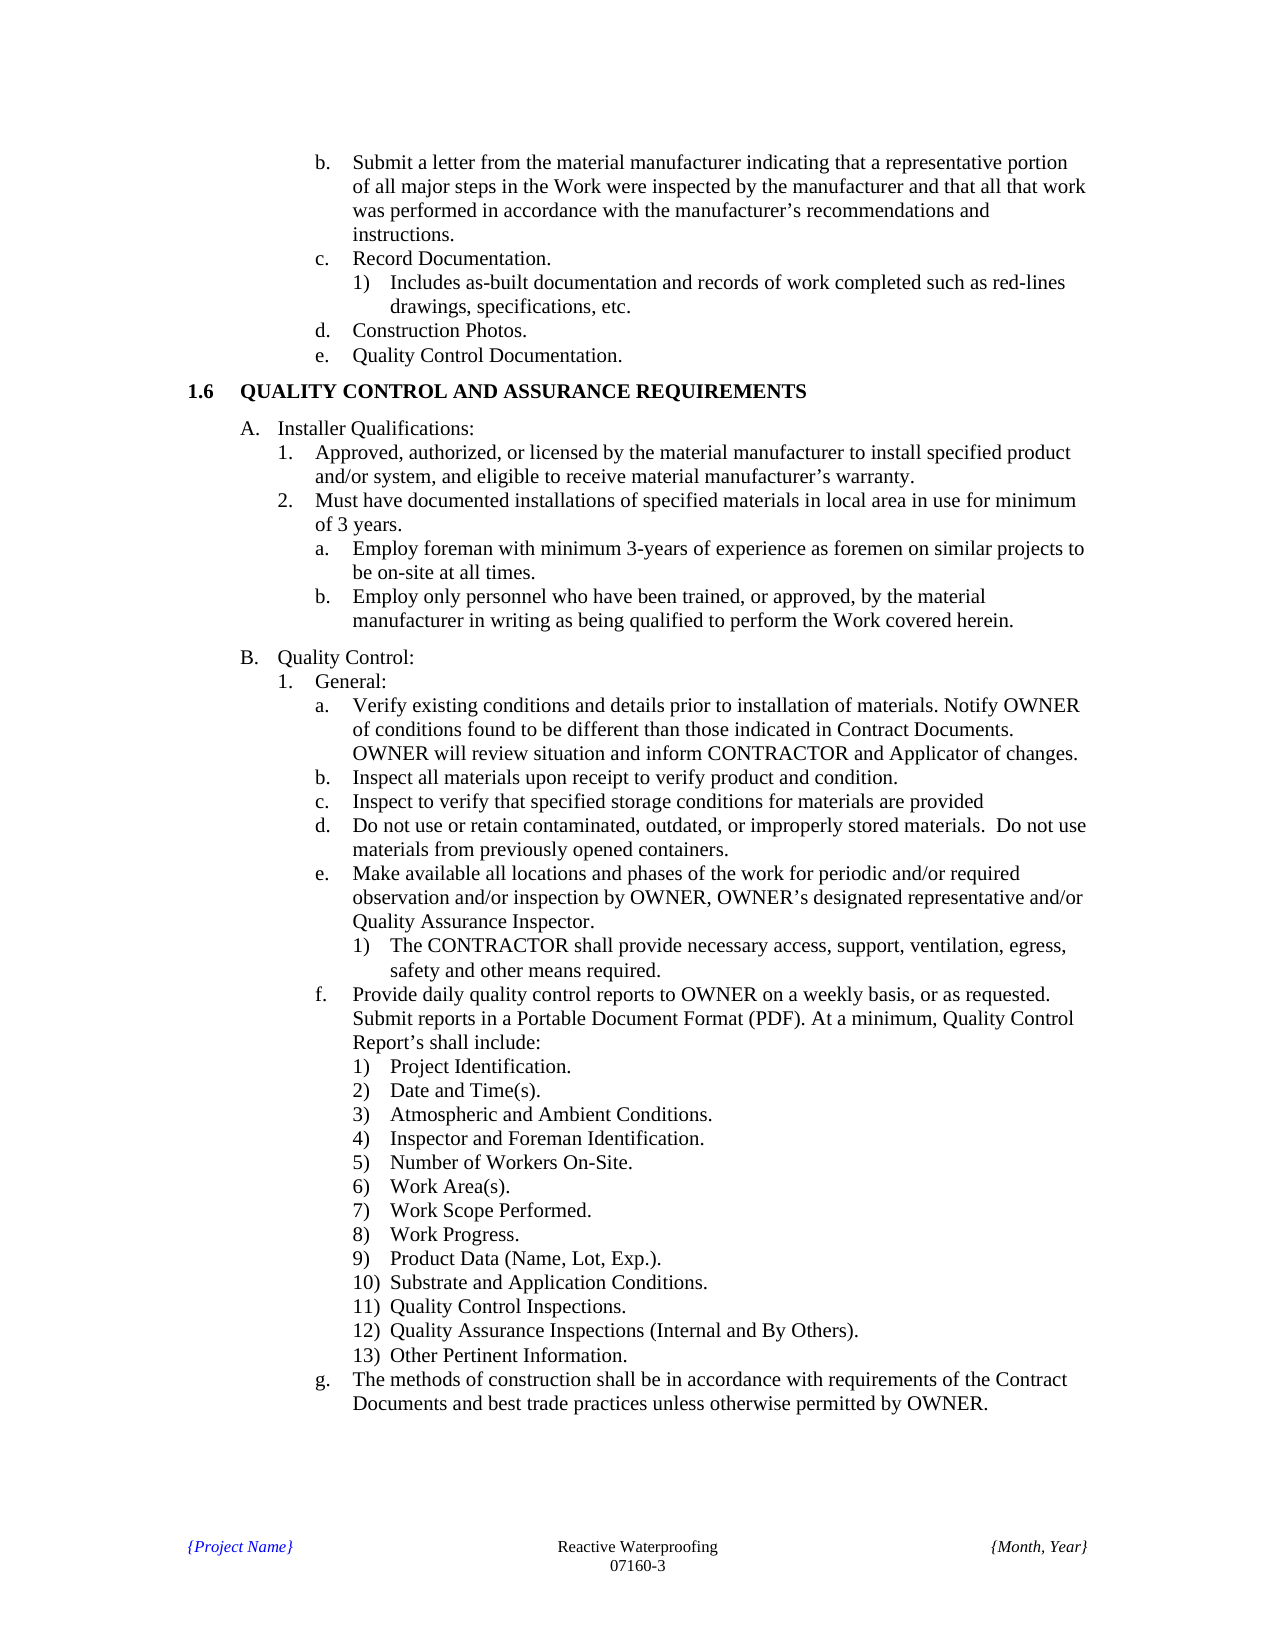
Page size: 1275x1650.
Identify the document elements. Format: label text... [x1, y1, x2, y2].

subtitle General: [277, 669, 1087, 693]
subtitle Quality Assurance Inspections (Internal and By Others). [352, 1318, 1087, 1342]
subtitle Employ only personnel who have been trained, or approved, by the material manufacturer in writing as being qualified to perform the Work covered herein. [315, 584, 1087, 632]
subtitle Project Identification. [352, 1054, 1087, 1078]
subtitle Atmospheric and Ambient Conditions. [352, 1102, 1087, 1126]
subtitle Approved, authorized, or licensed by the material manufacturer to install specified product and/or system, and eligible to receive material manufacturer’s warranty. [277, 440, 1087, 488]
subtitle Product Data (Name, Lot, Exp.). [352, 1246, 1087, 1270]
subtitle Date and Time(s). [352, 1078, 1087, 1102]
subtitle Make available all locations and phases of the work for periodic and/or required observation and/or inspection by OWNER, OWNER’s designated representative and/or Quality Assurance Inspector. [315, 861, 1087, 933]
subtitle Work Scope Performed. [352, 1198, 1087, 1222]
subtitle Employ foreman with minimum 3-years of experience as foremen on similar projects to be on-site at all times. [315, 536, 1087, 584]
subtitle Inspector and Foreman Identification. [352, 1126, 1087, 1150]
subtitle Record Documentation. [315, 246, 1087, 270]
subtitle Other Pertinent Information. [352, 1342, 1087, 1367]
subtitle Must have documented installations of specified materials in local area in use for minimum of 3 years. [277, 488, 1087, 536]
subtitle Quality Control Inspections. [352, 1294, 1087, 1318]
subtitle Includes as-built documentation and records of work completed such as red-lines drawings, specifications, etc. [352, 270, 1087, 318]
subtitle quality CONTROL and assurance requirements [187, 379, 1087, 403]
subtitle Do not use or retain contaminated, outdated, or improperly stored materials. Do not use materials from previously opened containers. [315, 813, 1087, 861]
subtitle The CONTRACTOR shall provide necessary access, support, ventilation, egress, safety and other means required. [352, 933, 1087, 982]
subtitle Installer Qualifications: [240, 416, 1087, 440]
subtitle Substrate and Application Conditions. [352, 1270, 1087, 1294]
subtitle The methods of construction shall be in accordance with requirements of the Contract Documents and best trade practices unless otherwise permitted by OWNER. [315, 1367, 1087, 1415]
subtitle Work Area(s). [352, 1174, 1087, 1198]
subtitle Verify existing conditions and details prior to installation of materials. Notify OWNER of conditions found to be different than those indicated in Contract Documents. OWNER will review situation and inform CONTRACTOR and Applicator of changes. [315, 693, 1087, 765]
subtitle Number of Workers On-Site. [352, 1150, 1087, 1174]
subtitle Work Progress. [352, 1222, 1087, 1246]
subtitle Inspect all materials upon receipt to verify product and condition. [315, 765, 1087, 789]
subtitle Submit a letter from the material manufacturer indicating that a representative portion of all major steps in the Work were inspected by the manufacturer and that all that work was performed in accordance with the manufacturer’s recommendations and instructions. [315, 150, 1087, 246]
subtitle Quality Control Documentation. [315, 342, 1087, 367]
subtitle Inspect to verify that specified storage conditions for materials are provided [315, 789, 1087, 813]
subtitle Provide daily quality control reports to OWNER on a weekly basis, or as requested. Submit reports in a Portable Document Format (PDF). At a minimum, Quality Control Report’s shall include: [315, 982, 1087, 1054]
subtitle Construction Photos. [315, 318, 1087, 342]
subtitle Quality Control: [240, 645, 1087, 669]
